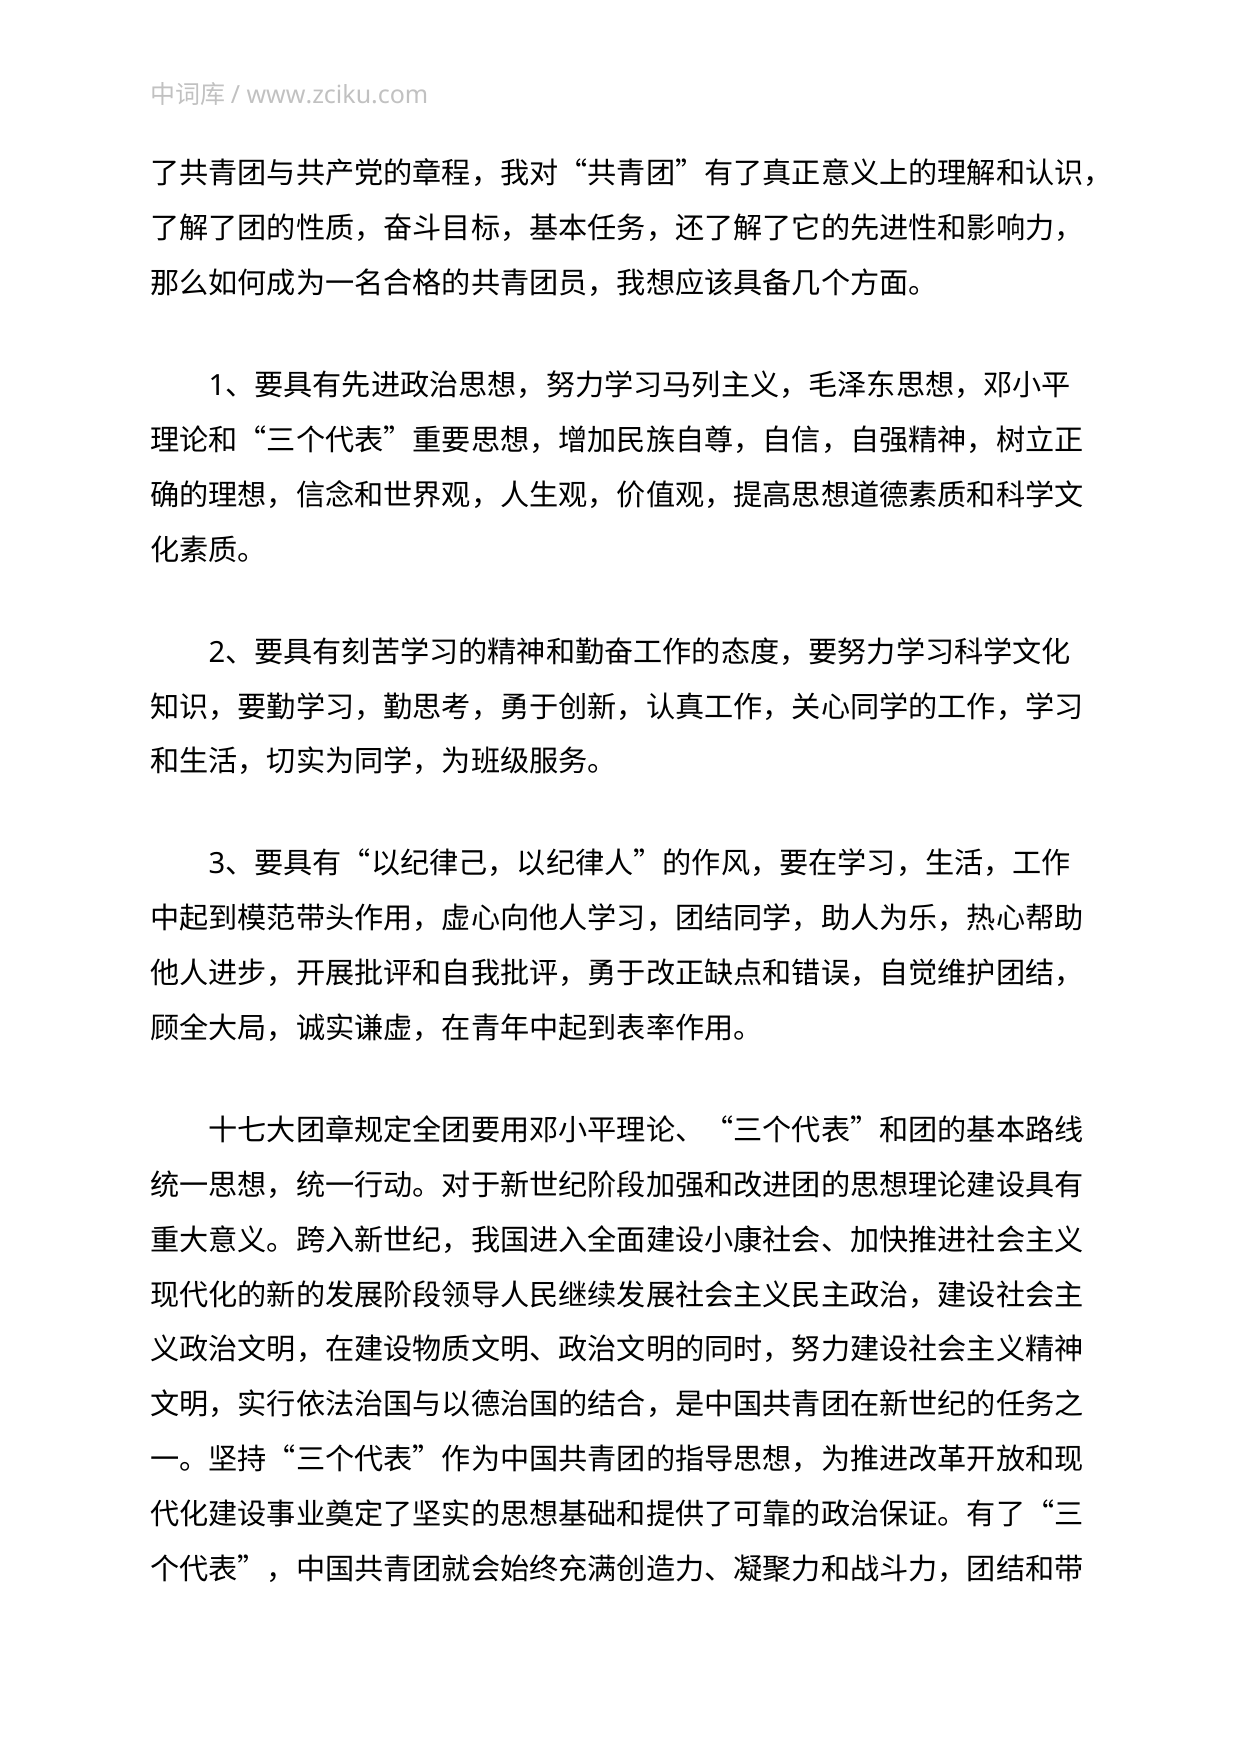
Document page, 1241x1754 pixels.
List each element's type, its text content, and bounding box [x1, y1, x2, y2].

text 3、要具有“以纪律己，以纪律人”的作风，要在学习，生活，工作中起到模范带头作用，虚心向他人学习，团结同学，助人为乐，热心帮助他人进步，开展批评和自我批评，勇于改正缺点和错误，自觉维护团结，顾全大局，诚实谦虚，在青年中起到表率作用。 [150, 840, 1090, 1047]
text 1、要具有先进政治思想，努力学习马列主义，毛泽东思想，邓小平理论和“三个代表”重要思想，增加民族自尊，自信，自强精神，树立正确的理想，信念和世界观，人生观，价值观，提高思想道德素质和科学文化素质。 [150, 362, 1090, 569]
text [150, 150, 1090, 302]
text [150, 1106, 1090, 1588]
text 2、要具有刻苦学习的精神和勤奋工作的态度，要努力学习科学文化知识，要勤学习，勤思考，勇于创新，认真工作，关心同学的工作，学习和生活，切实为同学，为班级服务。 [150, 628, 1090, 780]
